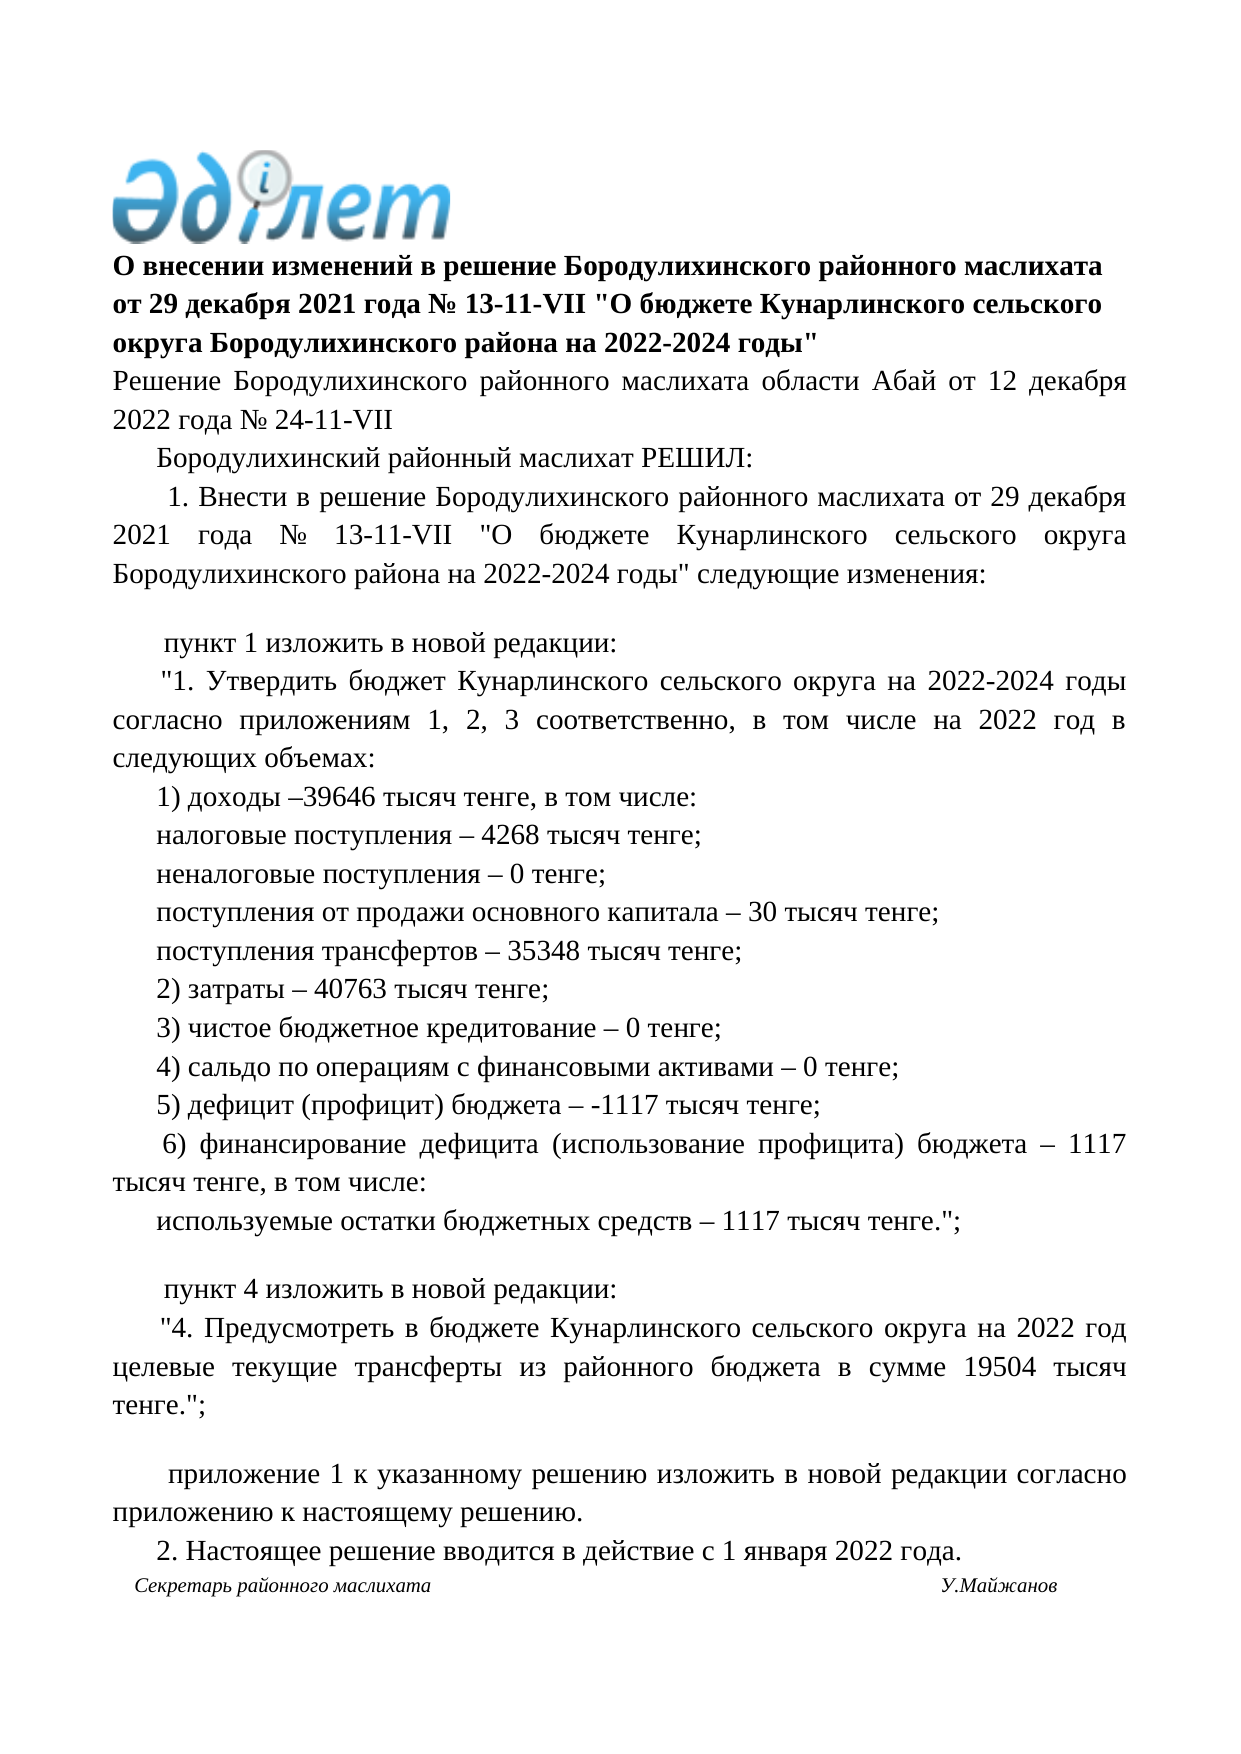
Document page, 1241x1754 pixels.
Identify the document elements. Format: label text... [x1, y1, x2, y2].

text пункт 1 изложить в новой редакции: [112, 625, 1128, 658]
text О внесении изменений в решение Бородулихинского районного маслихата от 29 декабря 2021 года № 13-11-VII "О бюджете Кунарлинского сельского округа Бородулихинского района на 2022-2024 годы" [112, 248, 1128, 358]
picture [112, 150, 451, 244]
text 6) финансирование дефицита (использование профицита) бюджета – 1117 тысяч тенге, в том числе: [112, 1126, 1128, 1198]
table_header Секретарь районного маслихата [101, 1572, 939, 1603]
text пункт 4 изложить в новой редакции: [112, 1272, 1128, 1305]
text поступления трансфертов – 35348 тысяч тенге; [112, 933, 1128, 967]
text 2) затраты – 40763 тысяч тенге; [112, 972, 1128, 1005]
text 4) сальдо по операциям с финансовыми активами – 0 тенге; [112, 1049, 1128, 1082]
text приложение 1 к указанному решению изложить в новой редакции согласно приложению к настоящему решению. [112, 1456, 1128, 1528]
text 3) чистое бюджетное кредитование – 0 тенге; [112, 1010, 1128, 1044]
text налоговые поступления – 4268 тысяч тенге; [112, 817, 1128, 851]
table_header У.Майжанов [939, 1572, 1240, 1603]
text Бородулихинский районный маслихат РЕШИЛ: [112, 440, 1128, 474]
text используемые остатки бюджетных средств – 1117 тысяч тенге."; [112, 1203, 1128, 1236]
text "1. Утвердить бюджет Кунарлинского сельского округа на 2022-2024 годы согласно приложениям 1, 2, 3 соответственно, в том числе на 2022 год в следующих объемах: [112, 663, 1128, 774]
text 1. Внести в решение Бородулихинского районного маслихата от 29 декабря 2021 года № 13-11-VII "О бюджете Кунарлинского сельского округа Бородулихинского района на 2022-2024 годы" следующие изменения: [112, 479, 1128, 589]
text Решение Бородулихинского районного маслихата области Абай от 12 декабря 2022 года № 24-11-VII [112, 363, 1128, 435]
text "4. Предусмотреть в бюджете Кунарлинского сельского округа на 2022 год целевые текущие трансферты из районного бюджета в сумме 19504 тысяч тенге."; [112, 1310, 1128, 1421]
text 1) доходы –39646 тысяч тенге, в том числе: [112, 779, 1128, 812]
text поступления от продажи основного капитала – 30 тысяч тенге; [112, 894, 1128, 928]
text 5) дефицит (профицит) бюджета – -1117 тысяч тенге; [112, 1087, 1128, 1121]
text 2. Настоящее решение вводится в действие с 1 января 2022 года. [112, 1533, 1128, 1567]
text неналоговые поступления – 0 тенге; [112, 856, 1128, 889]
